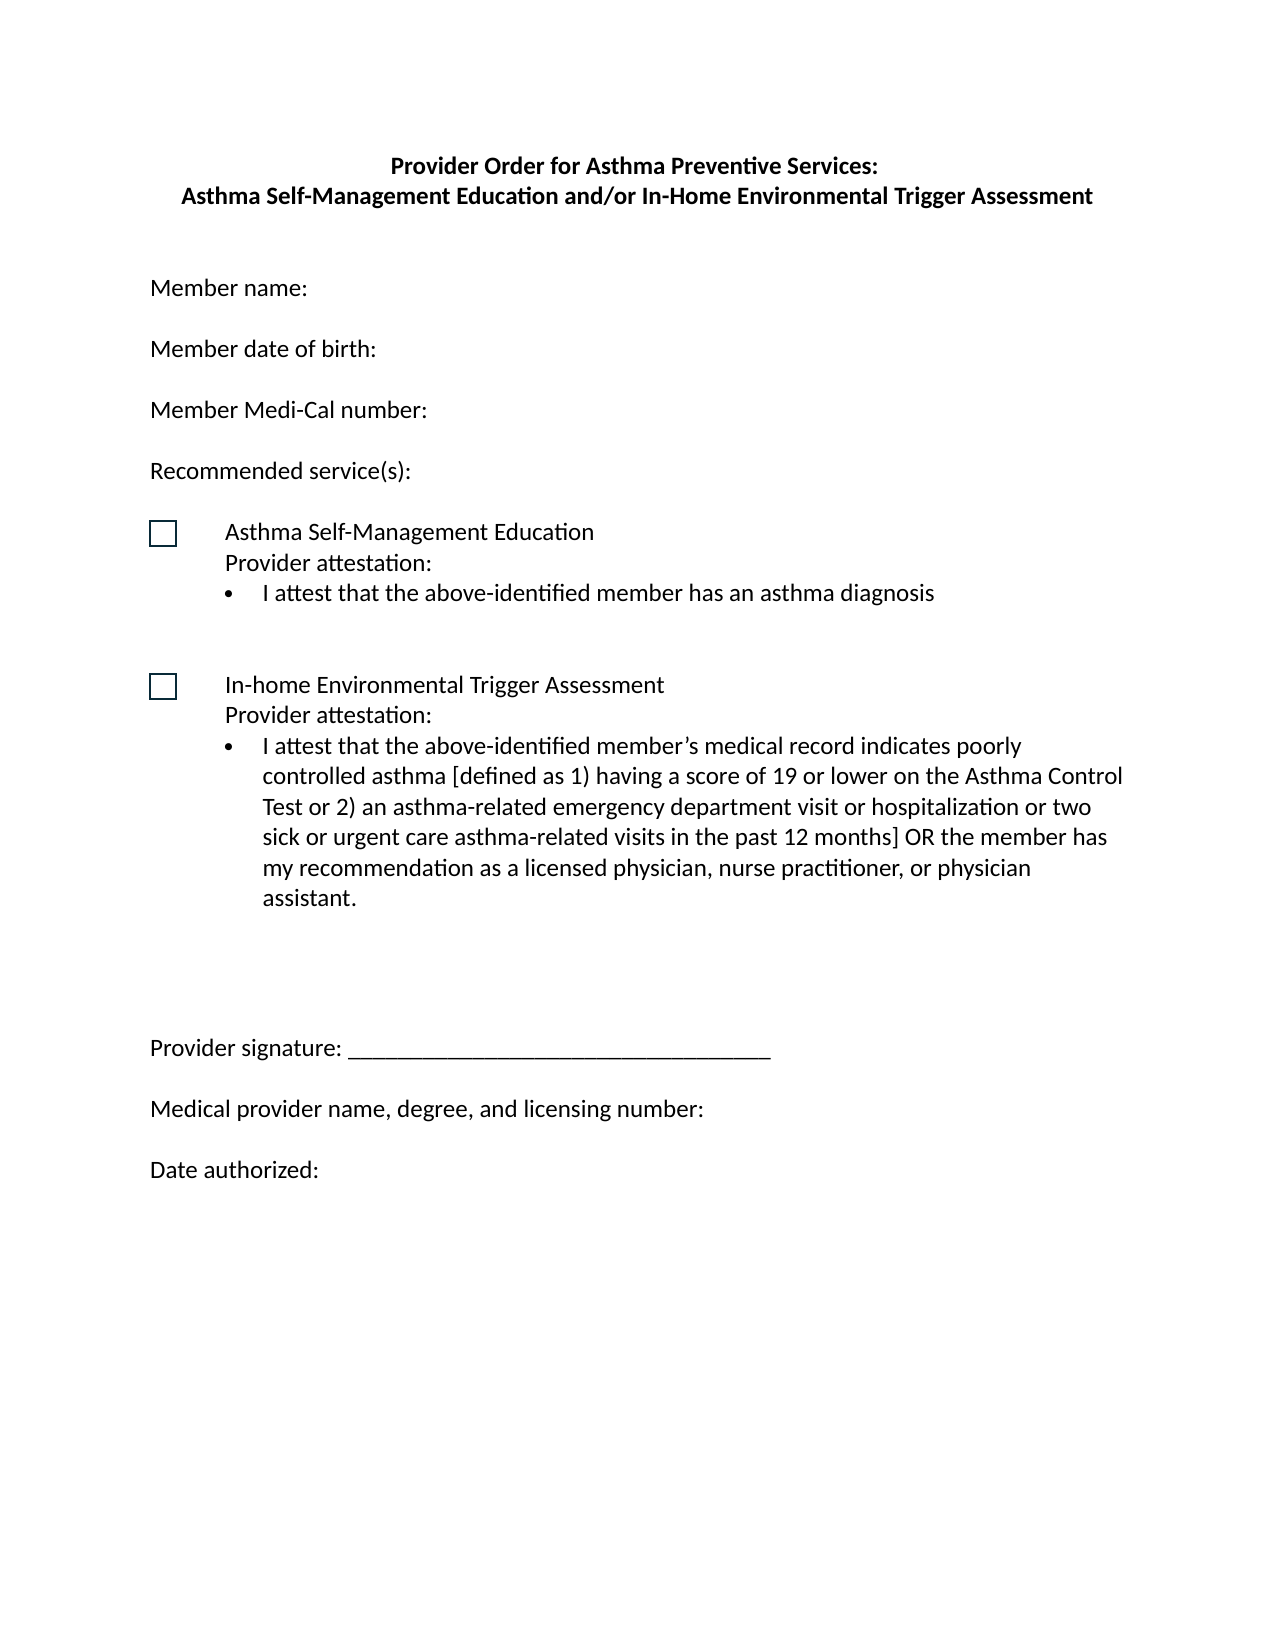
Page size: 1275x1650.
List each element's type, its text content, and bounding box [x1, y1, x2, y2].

text Provider Order for Asthma Preventive Services: Asthma Self-Management Education and/or In-Home Environmental Trigger Assessment [150, 150, 1125, 211]
text Asthma Self-Management Education [150, 516, 1125, 547]
text Member date of birth: [150, 333, 1125, 364]
text Recommended service(s): [150, 455, 1125, 486]
text Provider attestation: [150, 547, 1125, 577]
text In-home Environmental Trigger Assessment [150, 669, 1125, 699]
text Member name: [150, 272, 1125, 303]
text Medical provider name, degree, and licensing number: [150, 1094, 1125, 1124]
list I attest that the above-identified member has an asthma diagnosis [225, 577, 1125, 608]
text Provider attestation: [225, 699, 1125, 730]
text Date authorized: [150, 1155, 1125, 1185]
list I attest that the above-identified member’s medical record indicates poorly controlled asthma [defined as 1) having a score of 19 or lower on the Asthma Control Test or 2) an asthma-related emergency department visit or hospitalization or two sick or urgent care asthma-related visits in the past 12 months] OR the member has my recommendation as a licensed physician, nurse practitioner, or physician assistant. [225, 730, 1125, 913]
text Member Medi-Cal number: [150, 394, 1125, 425]
text Provider signature: __________________________________ [150, 1033, 1125, 1063]
